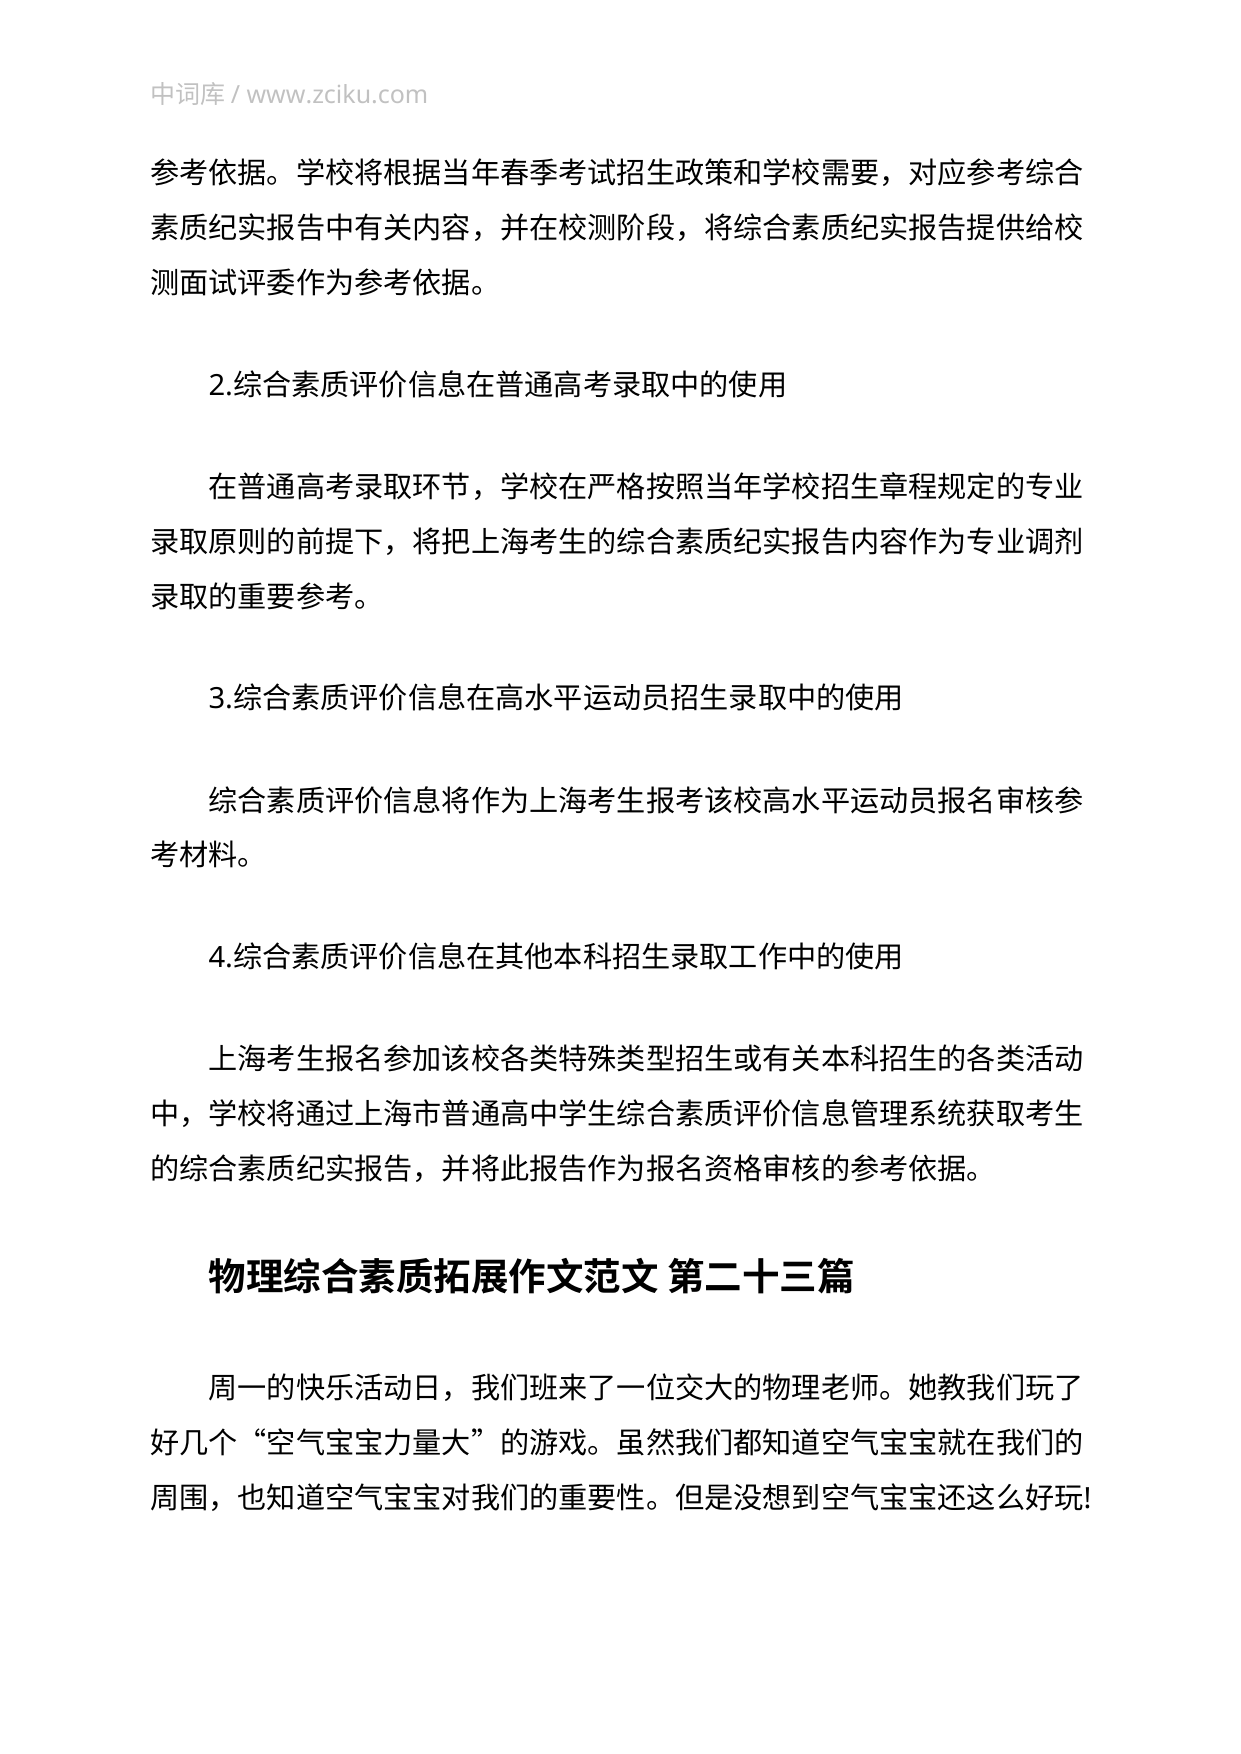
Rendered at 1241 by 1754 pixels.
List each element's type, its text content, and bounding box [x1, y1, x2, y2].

text 2.综合素质评价信息在普通高考录取中的使用 [150, 362, 1090, 404]
text 综合素质评价信息将作为上海考生报考该校高水平运动员报名审核参考材料。 [150, 777, 1090, 874]
text 3.综合素质评价信息在高水平运动员招生录取中的使用 [150, 675, 1090, 717]
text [150, 150, 1090, 302]
text 在普通高考录取环节，学校在严格按照当年学校招生章程规定的专业录取原则的前提下，将把上海考生的综合素质纪实报告内容作为专业调剂录取的重要参考。 [150, 463, 1090, 616]
text 4.综合素质评价信息在其他本科招生录取工作中的使用 [150, 934, 1090, 976]
text 周一的快乐活动日，我们班来了一位交大的物理老师。她教我们玩了好几个“空气宝宝力量大”的游戏。虽然我们都知道空气宝宝就在我们的周围，也知道空气宝宝对我们的重要性。但是没想到空气宝宝还这么好玩! [150, 1365, 1090, 1517]
text 上海考生报名参加该校各类特殊类型招生或有关本科招生的各类活动中，学校将通过上海市普通高中学生综合素质评价信息管理系统获取考生的综合素质纪实报告，并将此报告作为报名资格审核的参考依据。 [150, 1036, 1090, 1188]
text 物理综合素质拓展作文范文 第二十三篇 [150, 1247, 1090, 1302]
